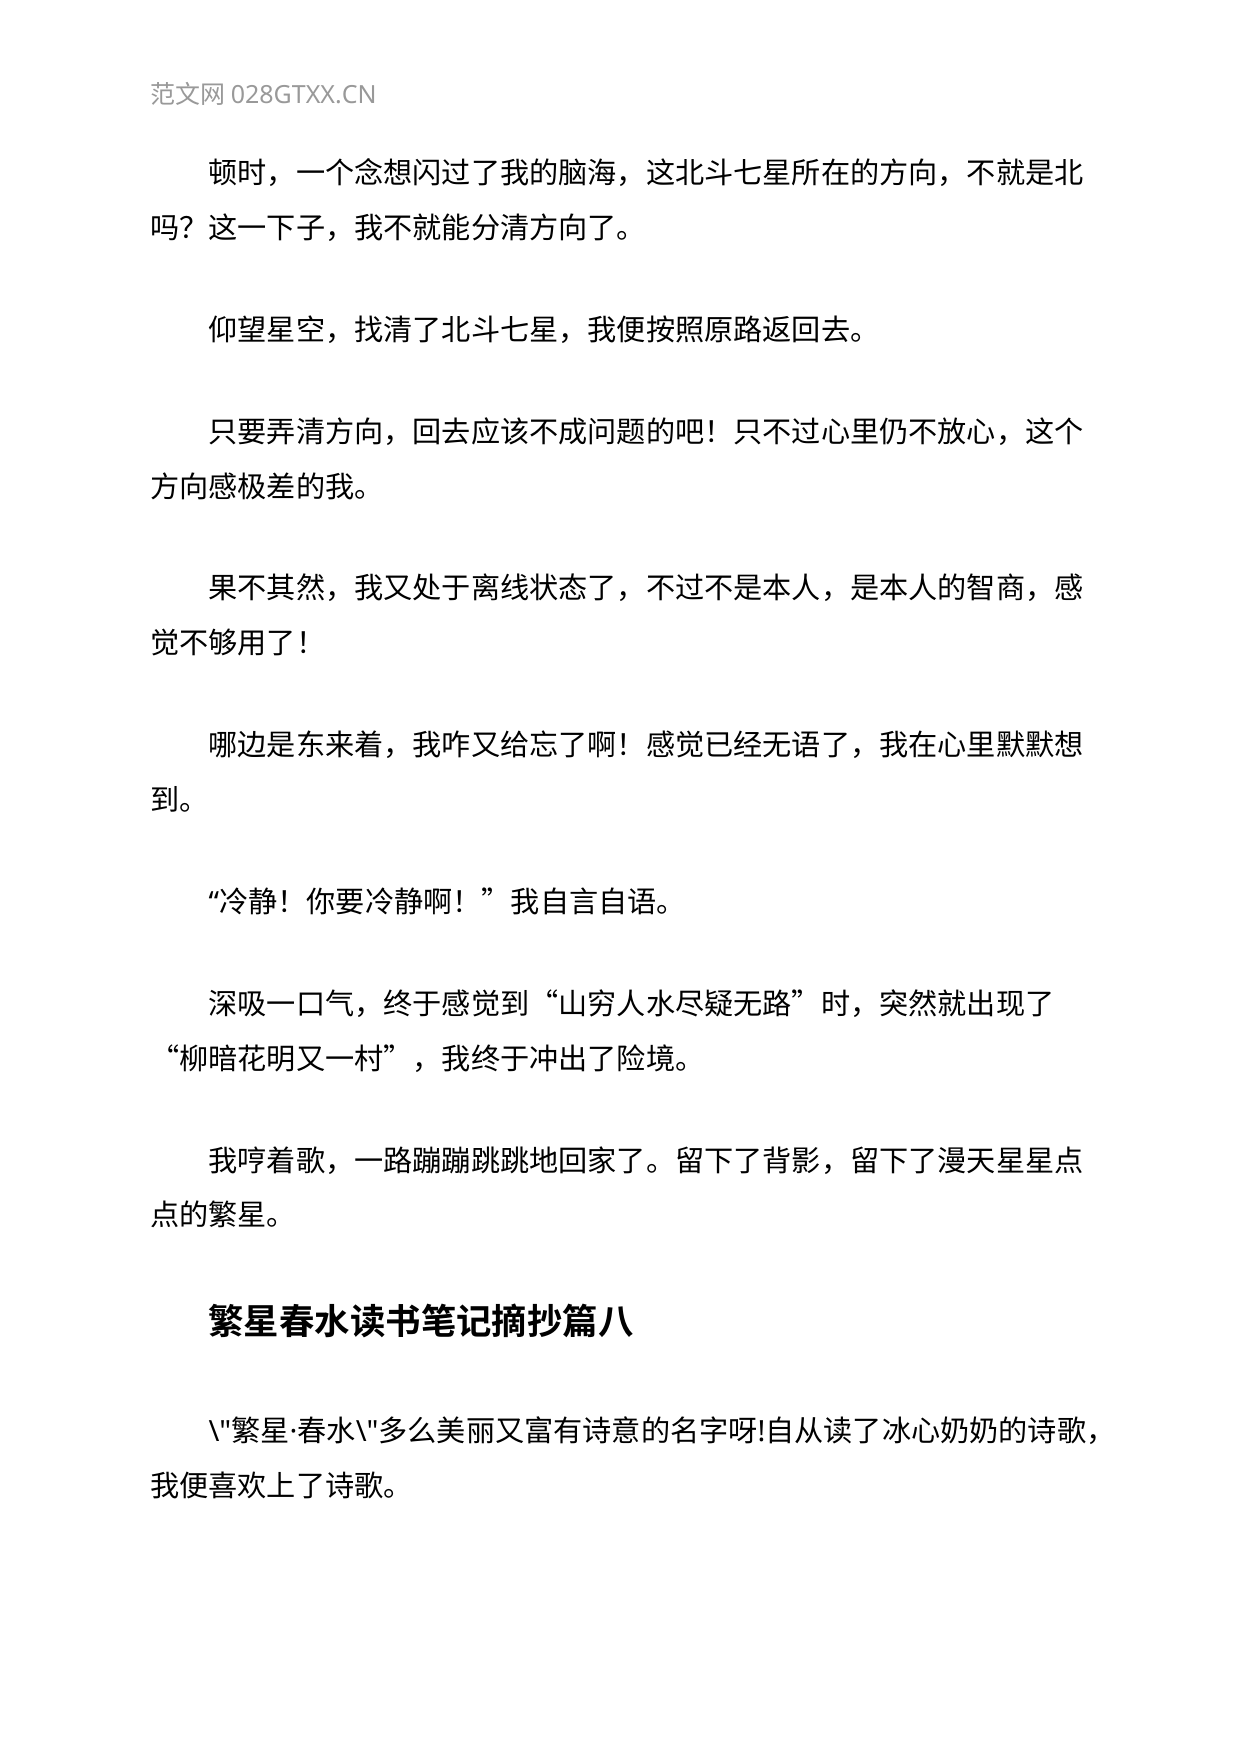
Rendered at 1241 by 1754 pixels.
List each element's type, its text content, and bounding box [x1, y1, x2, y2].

text 繁星春水读书笔记摘抄篇八 [150, 1294, 1090, 1345]
text 我哼着歌，一路蹦蹦跳跳地回家了。留下了背影，留下了漫天星星点点的繁星。 [150, 1137, 1090, 1234]
text 深吸一口气，终于感觉到“山穷人水尽疑无路”时，突然就出现了“柳暗花明又一村”，我终于冲出了险境。 [150, 980, 1090, 1078]
text 果不其然，我又处于离线状态了，不过不是本人，是本人的智商，感觉不够用了！ [150, 565, 1090, 662]
text 仰望星空，找清了北斗七星，我便按照原路返回去。 [150, 307, 1090, 349]
text 只要弄清方向，回去应该不成问题的吧！只不过心里仍不放心，这个方向感极差的我。 [150, 408, 1090, 506]
text 哪边是东来着，我咋又给忘了啊！感觉已经无语了，我在心里默默想到。 [150, 722, 1090, 819]
text \"繁星·春水\"多么美丽又富有诗意的名字呀!自从读了冰心奶奶的诗歌，我便喜欢上了诗歌。 [150, 1407, 1090, 1504]
text “冷静！你要冷静啊！”我自言自语。 [150, 878, 1090, 921]
text 顿时，一个念想闪过了我的脑海，这北斗七星所在的方向，不就是北吗？这一下子，我不就能分清方向了。 [150, 150, 1090, 247]
